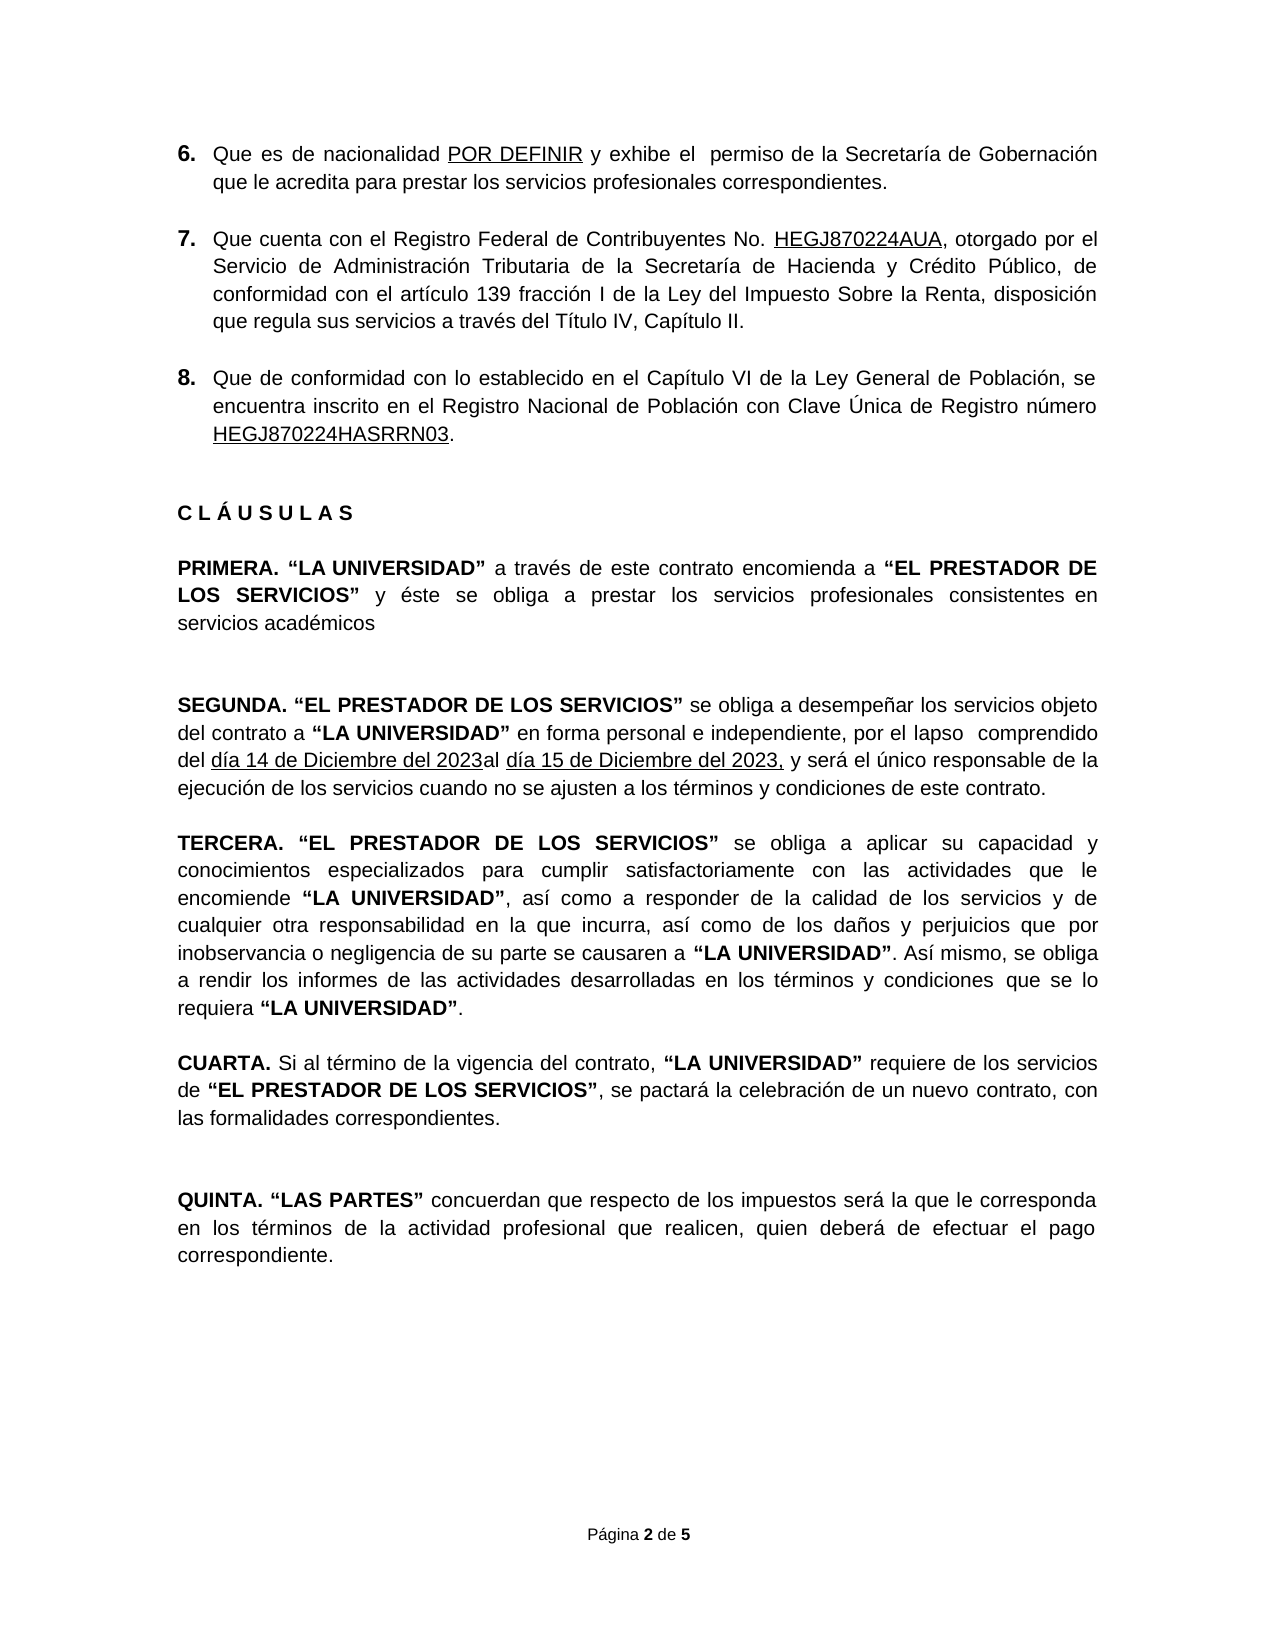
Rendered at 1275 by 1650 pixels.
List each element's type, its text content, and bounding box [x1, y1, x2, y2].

list Que de conformidad con lo establecido en el Capítulo VI de la Ley General de Población, se encuentra inscrito en el Registro Nacional de Población con Clave Única de Registro número HEGJ870224HASRRN03. [177, 364, 1098, 446]
text SEGUNDA. “EL PRESTADOR DE LOS SERVICIOS” se obliga a desempeñar los servicios objeto del contrato a “LA UNIVERSIDAD” en forma personal e independiente, por el lapso comprendido del día 14 de Diciembre del 2023 al día 15 de Diciembre del 2023, y será el único responsable de la ejecución de los servicios cuando no se ajusten a los términos y condiciones de este contrato. [177, 693, 1098, 800]
text CUARTA. Si al término de la vigencia del contrato, “LA UNIVERSIDAD” requiere de los servicios de “EL PRESTADOR DE LOS SERVICIOS”, se pactará la celebración de un nuevo contrato, con las formalidades correspondientes. [177, 1051, 1098, 1130]
text PRIMERA. “LA UNIVERSIDAD” a través de este contrato encomienda a “EL PRESTADOR DE LOS SERVICIOS” y éste se obliga a prestar los servicios profesionales consistentes en servicios académicos [177, 556, 1098, 635]
list Que cuenta con el Registro Federal de Contribuyentes No. HEGJ870224AUA, otorgado por el Servicio de Administración Tributaria de la Secretaría de Hacienda y Crédito Público, de conformidad con el artículo 139 fracción I de la Ley del Impuesto Sobre la Renta, disposición que regula sus servicios a través del Título IV, Capítulo II. [177, 224, 1098, 333]
text QUINTA. “LAS PARTES” concuerdan que respecto de los impuestos será la que le corresponda en los términos de la actividad profesional que realicen, quien deberá de efectuar el pago correspondiente. [177, 1188, 1098, 1267]
text TERCERA. “EL PRESTADOR DE LOS SERVICIOS” se obliga a aplicar su capacidad y conocimientos especializados para cumplir satisfactoriamente con las actividades que le encomiende “LA UNIVERSIDAD”, así como a responder de la calidad de los servicios y de cualquier otra responsabilidad en la que incurra, así como de los daños y perjuicios que por inobservancia o negligencia de su parte se causaren a “LA UNIVERSIDAD”. Así mismo, se obliga a rendir los informes de las actividades desarrolladas en los términos y condiciones que se lo requiera “LA UNIVERSIDAD”. [177, 831, 1098, 1020]
subtitle C L Á U S U L A S [177, 501, 1098, 525]
list Que es de nacionalidad POR DEFINIR y exhibe el permiso de la Secretaría de Gobernación que le acredita para prestar los servicios profesionales correspondientes. [177, 139, 1098, 193]
